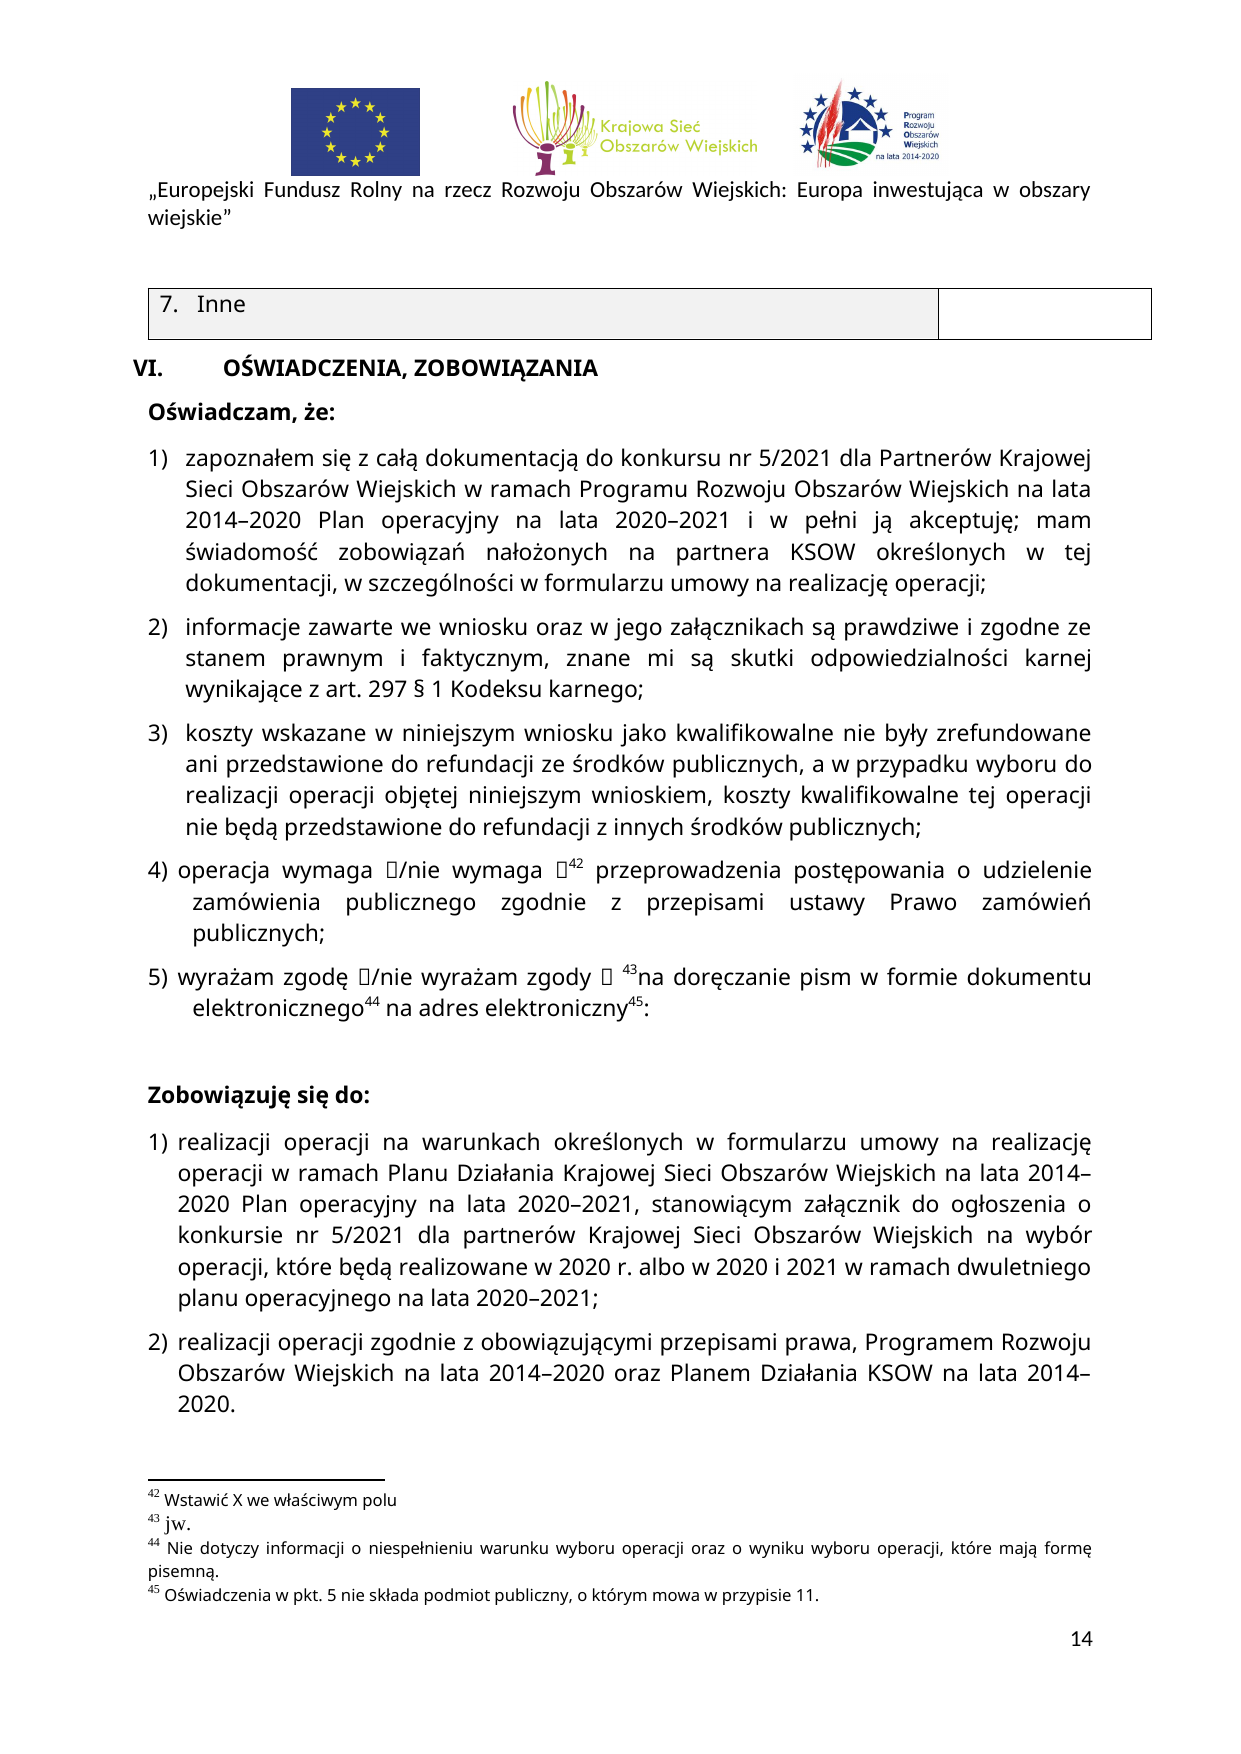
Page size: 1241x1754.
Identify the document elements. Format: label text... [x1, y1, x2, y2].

picture [512, 81, 757, 176]
picture [291, 88, 420, 176]
table_cell [939, 289, 1151, 338]
list realizacji operacji na warunkach określonych w formularzu umowy na realizację operacji w ramach Planu Działania Krajowej Sieci Obszarów Wiejskich na lata 2014–2020 Plan operacyjny na lata 2020–2021, stanowiącym załącznik do ogłoszenia o konkursie nr 5/2021 dla partnerów Krajowej Sieci Obszarów Wiejskich na wybór operacji, które będą realizowane w 2020 r. albo w 2020 i 2021 w ramach dwuletniego planu operacyjnego na lata 2020–2021; [148, 1126, 1093, 1313]
list OŚWIADCZENIA, ZOBOWIĄZANIA [133, 352, 1093, 383]
list zapoznałem się z całą dokumentacją do konkursu nr 5/2021 dla Partnerów Krajowej Sieci Obszarów Wiejskich w ramach Programu Rozwoju Obszarów Wiejskich na lata 2014–2020 Plan operacyjny na lata 2020–2021 i w pełni ją akceptuję; mam świadomość zobowiązań nałożonych na partnera KSOW określonych w tej dokumentacji, w szczególności w formularzu umowy na realizację operacji; [148, 442, 1093, 598]
picture [793, 73, 950, 176]
list koszty wskazane w niniejszym wniosku jako kwalifikowalne nie były zrefundowane ani przedstawione do refundacji ze środków publicznych, a w przypadku wyboru do realizacji operacji objętej niniejszym wnioskiem, koszty kwalifikowalne tej operacji nie będą przedstawione do refundacji z innych środków publicznych; [148, 717, 1093, 842]
list wyrażam zgodę /nie wyrażam zgody  na doręczanie pism w formie dokumentu elektronicznego na adres elektroniczny: [148, 961, 1093, 1023]
list informacje zawarte we wniosku oraz w jego załącznikach są prawdziwe i zgodne ze stanem prawnym i faktycznym, znane mi są skutki odpowiedzialności karnej wynikające z art. 297 § 1 Kodeksu karnego; [148, 611, 1093, 704]
list realizacji operacji zgodnie z obowiązującymi przepisami prawa, Programem Rozwoju Obszarów Wiejskich na lata 2014–2020 oraz Planem Działania KSOW na lata 2014–2020. [148, 1326, 1093, 1419]
text Oświadczam, że: [148, 396, 1093, 427]
text Zobowiązuję się do: [148, 1079, 1093, 1111]
table_cell Inne [149, 289, 938, 338]
list operacja wymaga /nie wymaga  przeprowadzenia postępowania o udzielenie zamówienia publicznego zgodnie z przepisami ustawy Prawo zamówień publicznych; [148, 854, 1093, 948]
